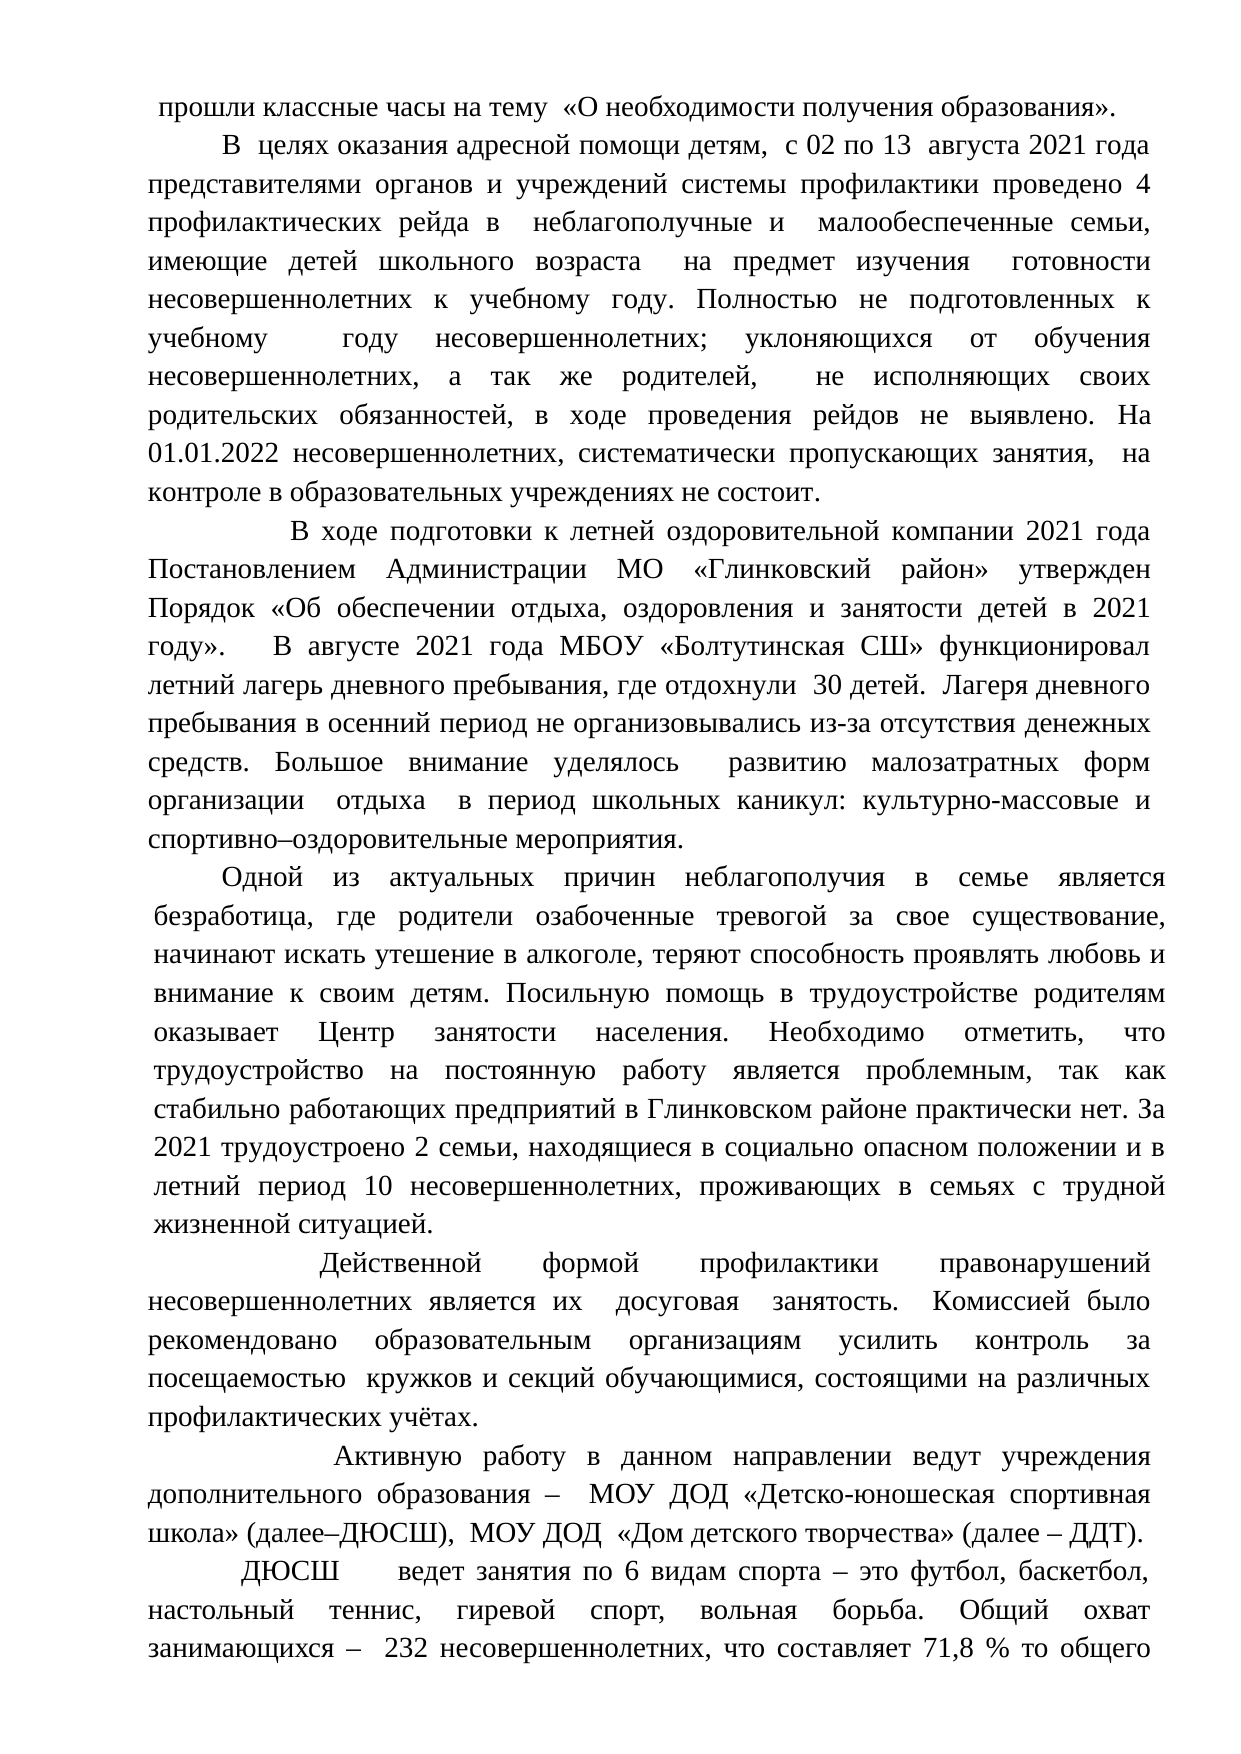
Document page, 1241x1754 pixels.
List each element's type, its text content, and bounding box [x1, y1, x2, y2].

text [148, 1553, 1152, 1664]
text Одной из актуальных причин неблагополучия в семье является безработица, где родители озабоченные тревогой за свое существование, начинают искать утешение в алкоголе, теряют способность проявлять любовь и внимание к своим детям. Посильную помощь в трудоустройстве родителям оказывает Центр занятости населения. Необходимо отметить, что трудоустройство на постоянную работу является проблемным, так как стабильно работающих предприятий в Глинковском районе практически нет. За 2021 трудоустроено 2 семьи, находящиеся в социально опасном положении и в летний период 10 несовершеннолетних, проживающих в семьях с трудной жизненной ситуацией. [153, 859, 1167, 1240]
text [158, 89, 1152, 122]
text Активную работу в данном направлении ведут учреждения дополнительного образования – МОУ ДОД «Детско-юношеская спортивная школа» (далее–ДЮСШ), МОУ ДОД «Дом детского творчества» (далее – ДДТ). [148, 1438, 1152, 1548]
text В целях оказания адресной помощи детям, с 02 по 13 августа 2021 года представителями органов и учреждений системы профилактики проведено 4 профилактических рейда в неблагополучные и малообеспеченные семьи, имеющие детей школьного возраста на предмет изучения готовности несовершеннолетних к учебному году. Полностью не подготовленных к учебному году несовершеннолетних; уклоняющихся от обучения несовершеннолетних, а так же родителей, не исполняющих своих родительских обязанностей, в ходе проведения рейдов не выявлено. На 01.01.2022 несовершеннолетних, систематически пропускающих занятия, на контроле в образовательных учреждениях не состоит. [148, 127, 1152, 508]
text Действенной формой профилактики правонарушений несовершеннолетних является их досуговая занятость. Комиссией было рекомендовано образовательным организациям усилить контроль за посещаемостью кружков и секций обучающимися, состоящими на различных профилактических учётах. [148, 1245, 1152, 1433]
text В ходе подготовки к летней оздоровительной компании 2021 года Постановлением Администрации МО «Глинковский район» утвержден Порядок «Об обеспечении отдыха, оздоровления и занятости детей в 2021 году». В августе 2021 года МБОУ «Болтутинская СШ» функционировал летний лагерь дневного пребывания, где отдохнули 30 детей. Лагеря дневного пребывания в осенний период не организовывались из-за отсутствия денежных средств. Большое внимание уделялось развитию малозатратных форм организации отдыха в период школьных каникул: культурно-массовые и спортивно–оздоровительные мероприятия. [148, 513, 1152, 854]
